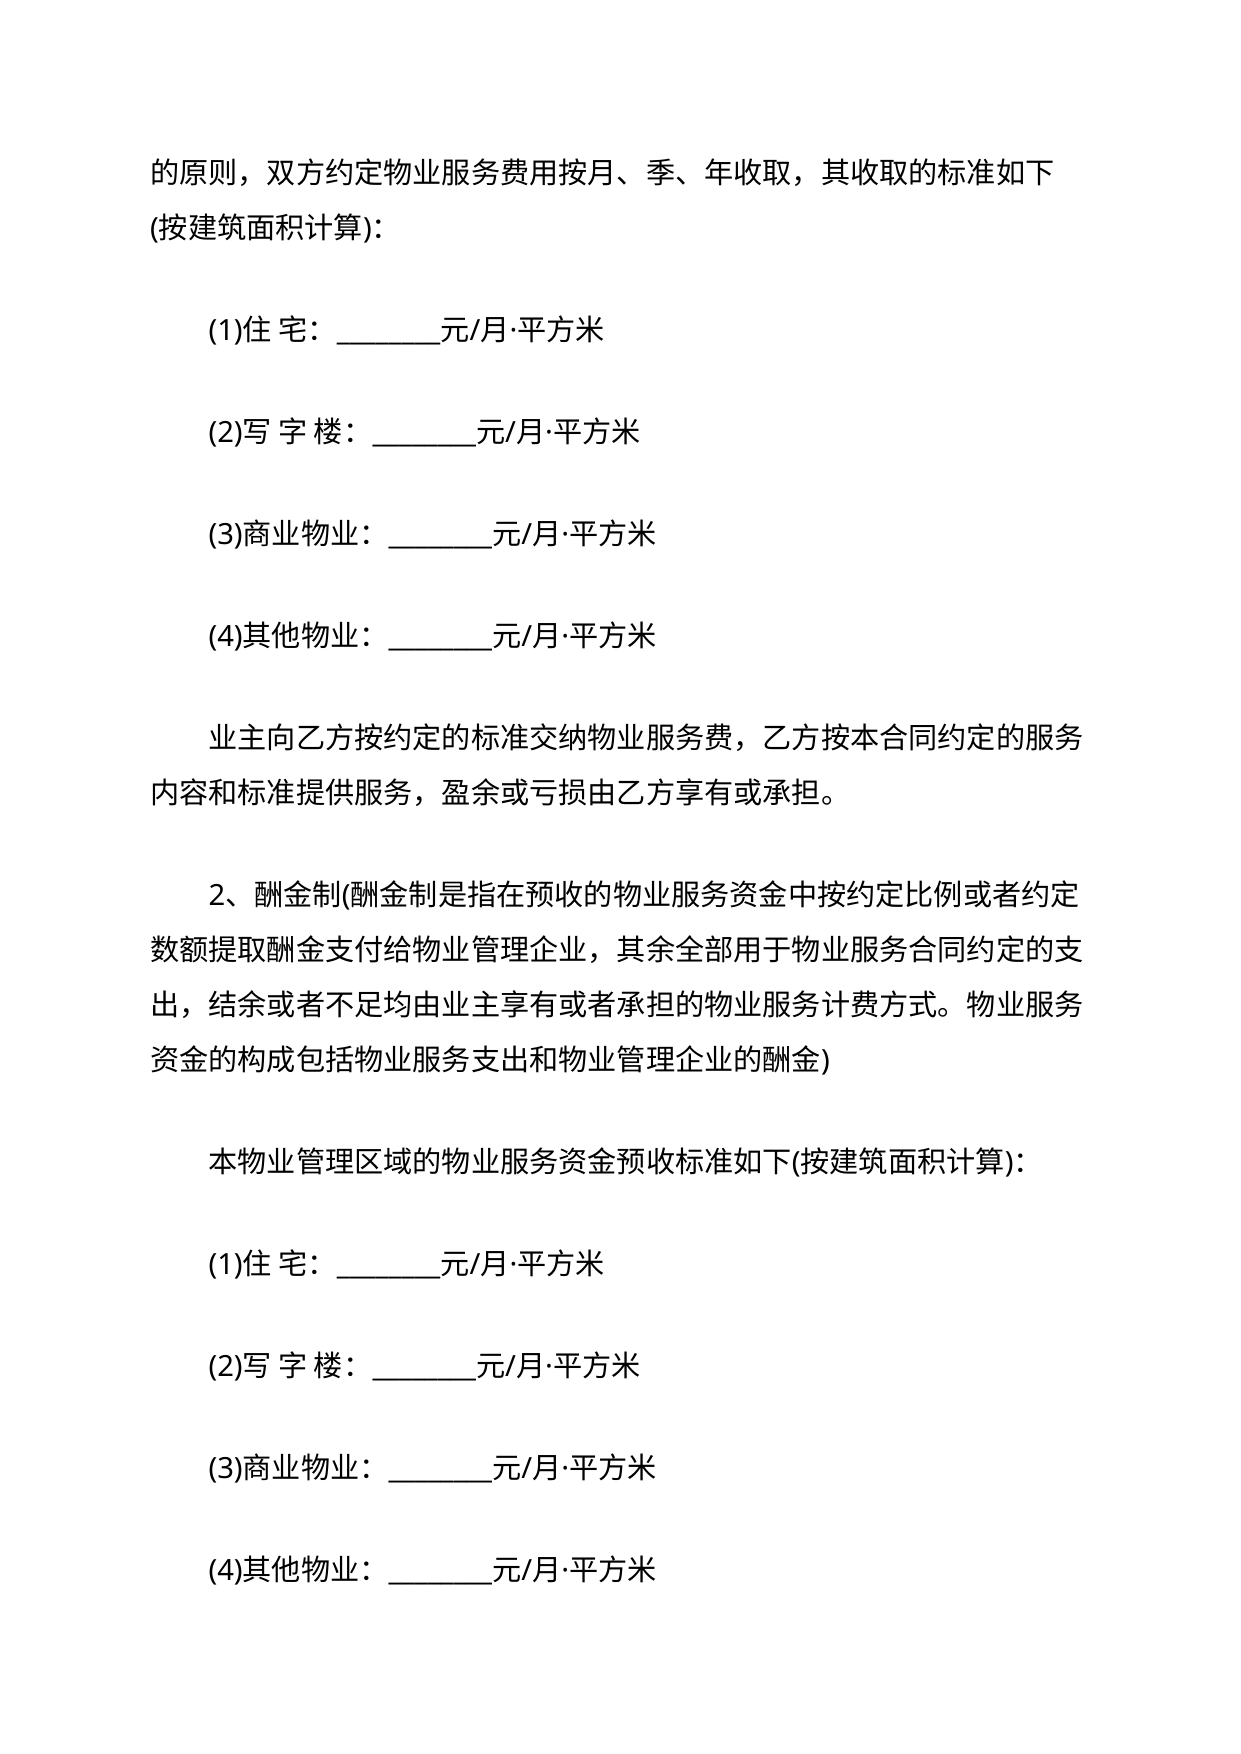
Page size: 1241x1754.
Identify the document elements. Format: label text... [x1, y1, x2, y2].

text (3)商业物业：________元/月·平方米 [150, 511, 1090, 553]
text (1)住 宅：________元/月·平方米 [150, 1240, 1090, 1283]
text (4)其他物业：________元/月·平方米 [150, 1546, 1090, 1588]
text 2、酬金制(酬金制是指在预收的物业服务资金中按约定比例或者约定数额提取酬金支付给物业管理企业，其余全部用于物业服务合同约定的支出，结余或者不足均由业主享有或者承担的物业服务计费方式。物业服务资金的构成包括物业服务支出和物业管理企业的酬金) [150, 871, 1090, 1079]
text (4)其他物业：________元/月·平方米 [150, 613, 1090, 655]
text (1)住 宅：________元/月·平方米 [150, 307, 1090, 349]
text 本物业管理区域的物业服务资金预收标准如下(按建筑面积计算)： [150, 1138, 1090, 1181]
text (3)商业物业：________元/月·平方米 [150, 1444, 1090, 1487]
text 业主向乙方按约定的标准交纳物业服务费，乙方按本合同约定的服务内容和标准提供服务，盈余或亏损由乙方享有或承担。 [150, 715, 1090, 812]
text (2)写 字 楼：________元/月·平方米 [150, 1342, 1090, 1384]
text (2)写 字 楼：________元/月·平方米 [150, 409, 1090, 451]
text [150, 150, 1090, 247]
